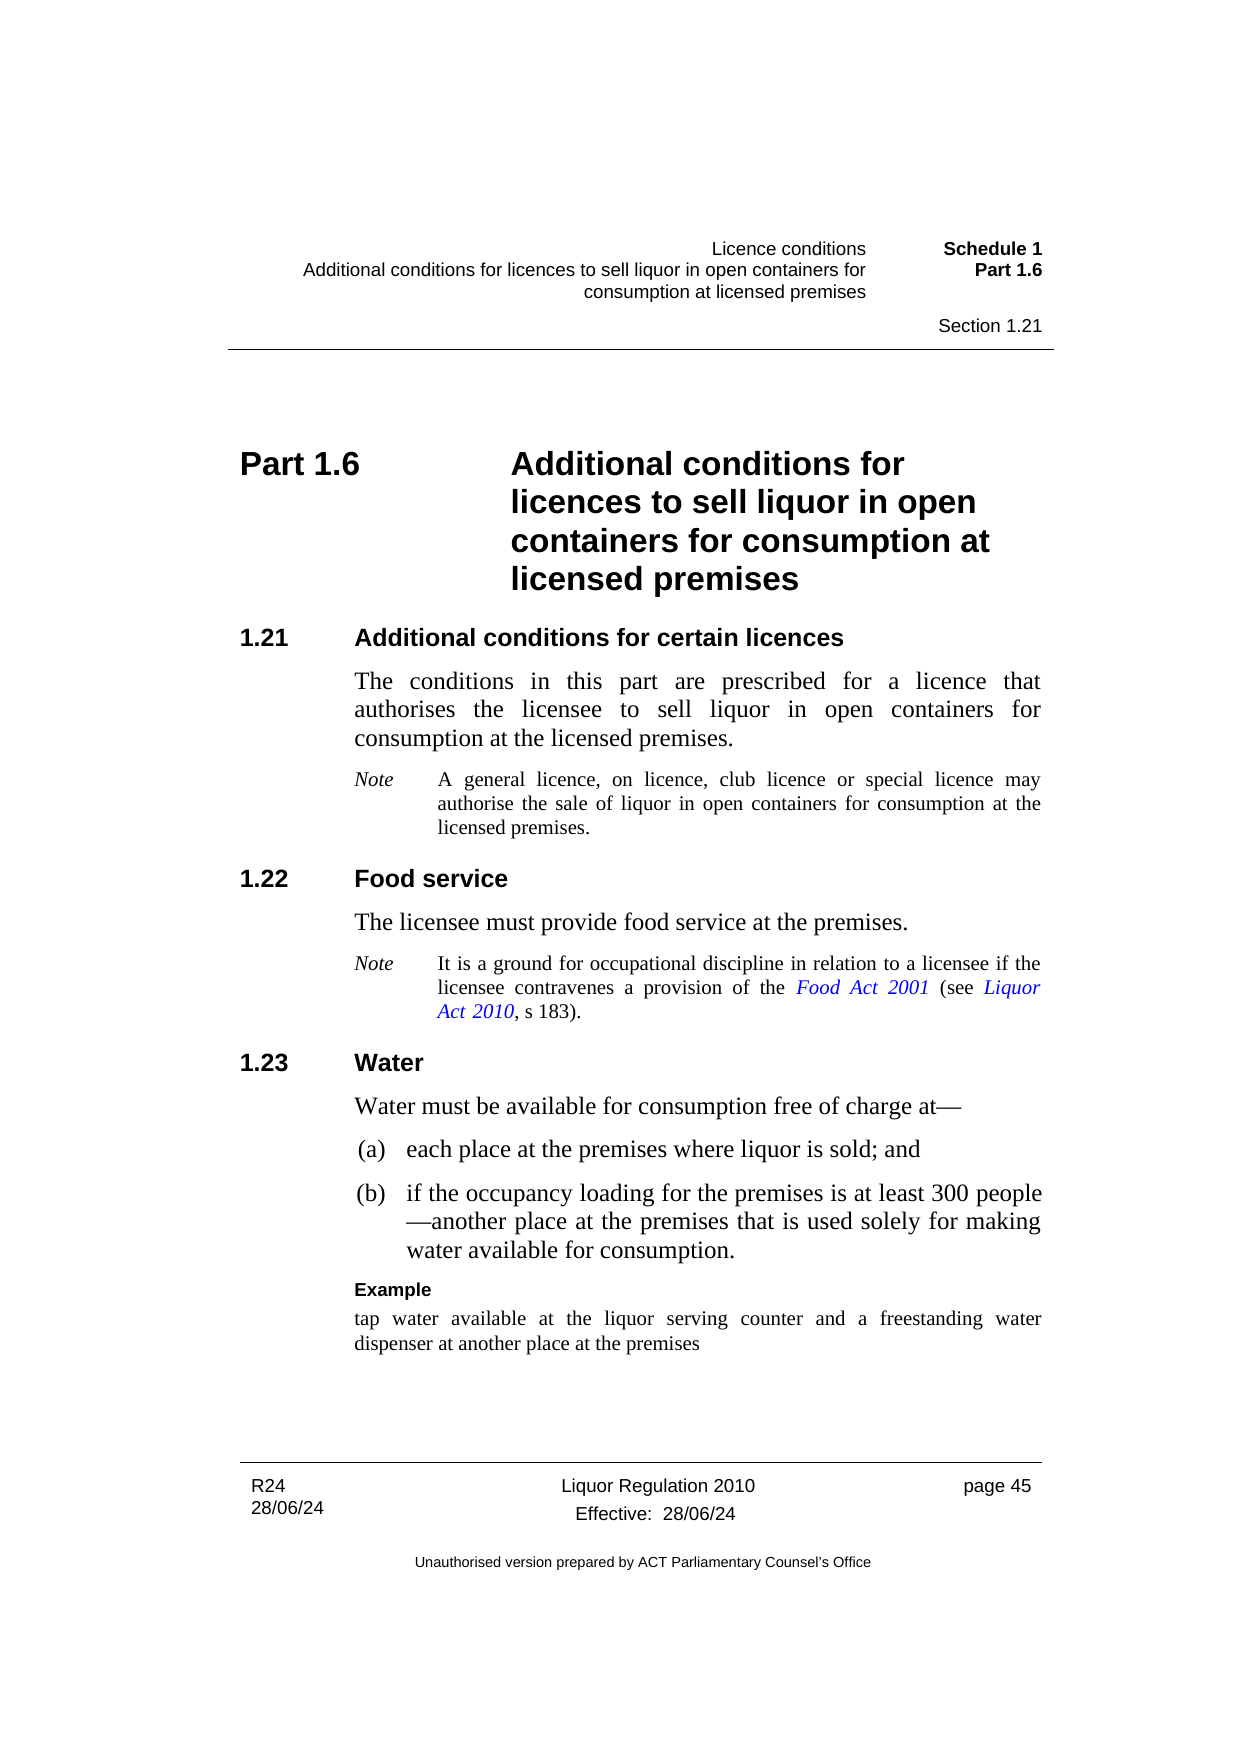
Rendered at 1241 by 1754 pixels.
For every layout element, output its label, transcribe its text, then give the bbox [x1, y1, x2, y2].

text Part 1.6 Additional conditions for licences to sell liquor in open containers for consumption at licensed premises [239, 444, 1042, 597]
text (b) if the occupancy loading for the premises is at least 300 people—another place at the premises that is used solely for making water available for consumption. [239, 1178, 1042, 1264]
text tap water available at the liquor serving counter and a freestanding water dispenser at another place at the premises [354, 1306, 1042, 1354]
text The licensee must provide food service at the premises. [354, 907, 1042, 936]
text Example [354, 1278, 1042, 1300]
text Water must be available for consumption free of charge at— [354, 1091, 1042, 1120]
text The conditions in this part are prescribed for a licence that authorises the licensee to sell liquor in open containers for consumption at the licensed premises. [354, 666, 1042, 752]
subtitle 1.22 Food service [239, 864, 1042, 893]
subtitle 1.23 Water [239, 1048, 1042, 1076]
text Note It is a ground for occupational discipline in relation to a licensee if the licensee contravenes a provision of the Food Act 2001 (see Liquor Act 2010, s 183). [354, 951, 1042, 1023]
text (a) each place at the premises where liquor is sold; and [239, 1134, 1042, 1163]
text Note A general licence, on licence, club licence or special licence may authorise the sale of liquor in open containers for consumption at the licensed premises. [354, 767, 1042, 839]
subtitle 1.21 Additional conditions for certain licences [239, 622, 1042, 651]
